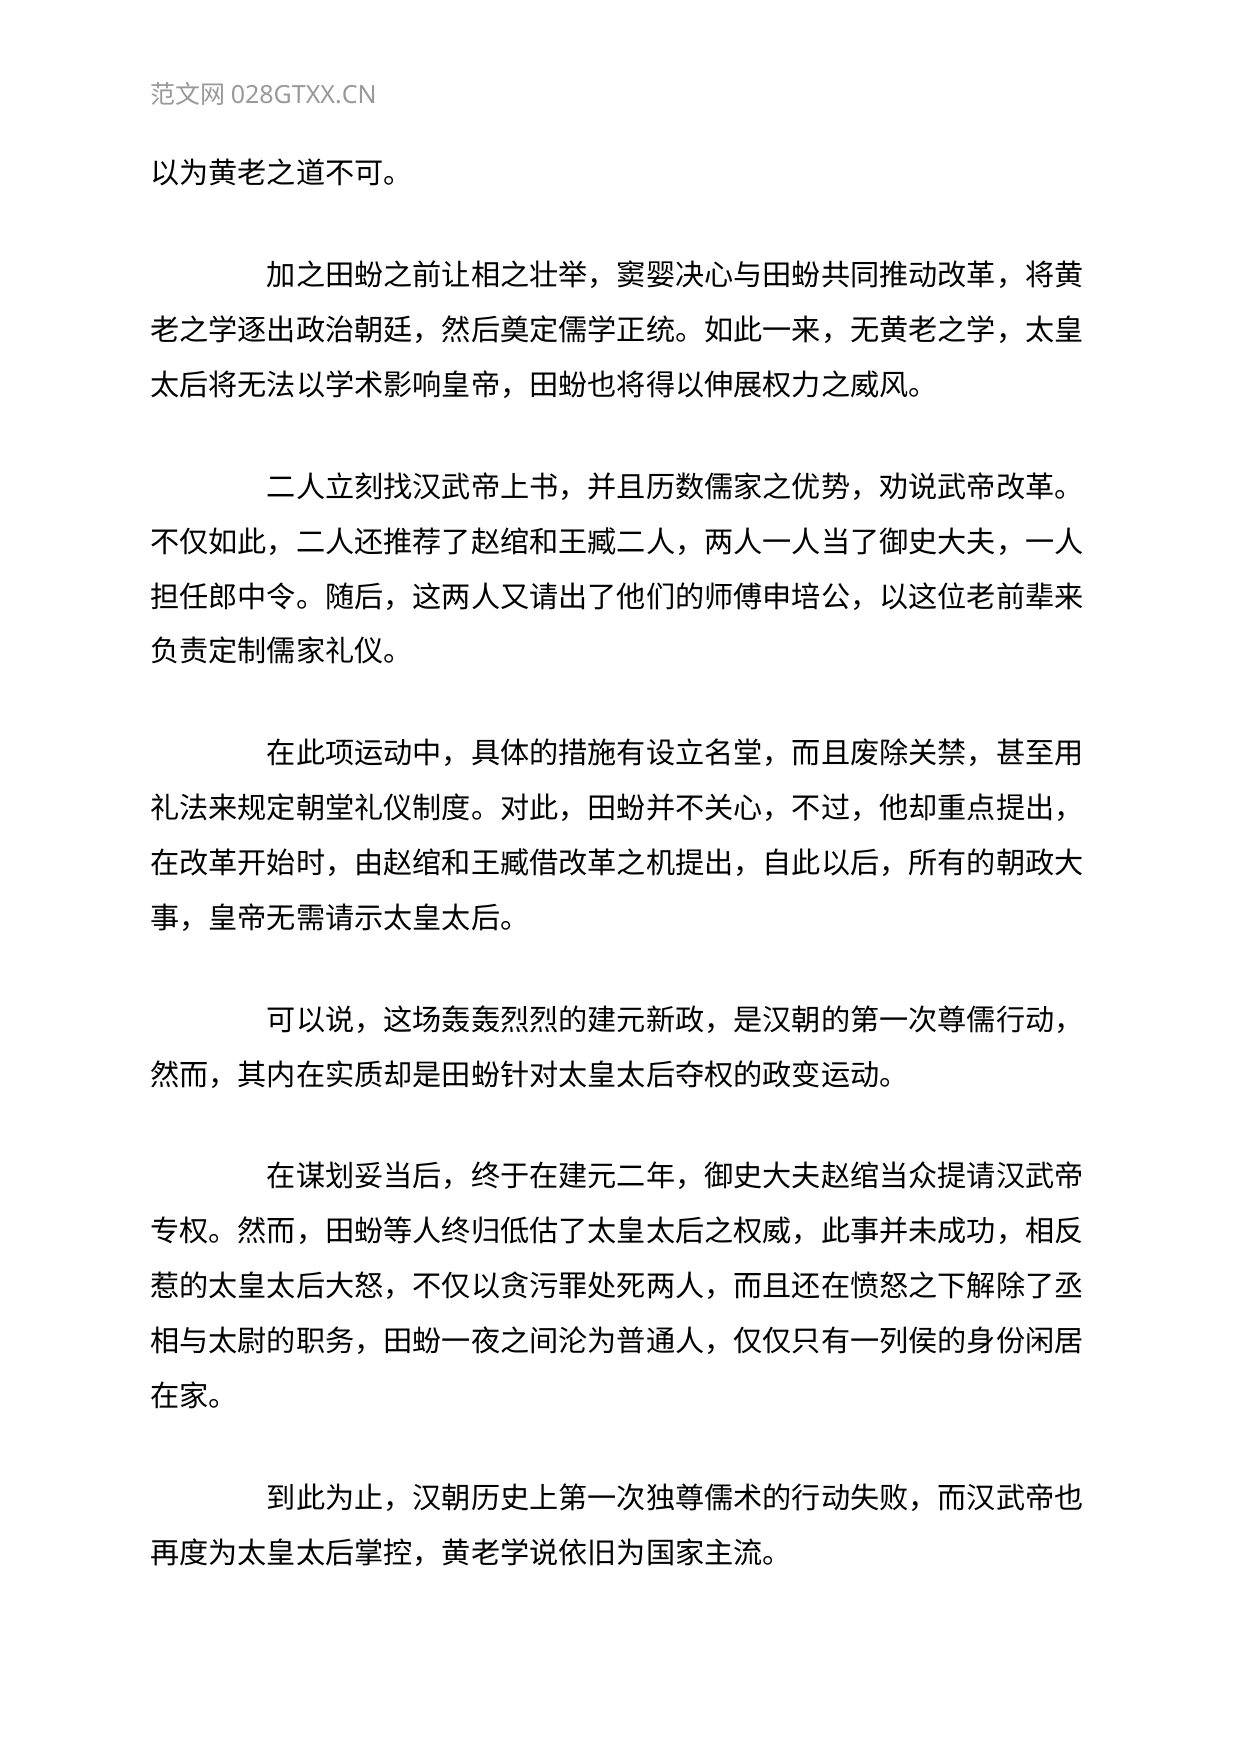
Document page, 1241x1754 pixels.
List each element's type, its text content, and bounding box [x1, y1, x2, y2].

text 在此项运动中，具体的措施有设立名堂，而且废除关禁，甚至用礼法来规定朝堂礼仪制度。对此，田蚡并不关心，不过，他却重点提出，在改革开始时，由赵绾和王臧借改革之机提出，自此以后，所有的朝政大事，皇帝无需请示太皇太后。 [150, 730, 1090, 937]
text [150, 150, 1090, 192]
text 在谋划妥当后，终于在建元二年，御史大夫赵绾当众提请汉武帝专权。然而，田蚡等人终归低估了太皇太后之权威，此事并未成功，相反惹的太皇太后大怒，不仅以贪污罪处死两人，而且还在愤怒之下解除了丞相与太尉的职务，田蚡一夜之间沦为普通人，仅仅只有一列侯的身份闲居在家。 [150, 1153, 1090, 1415]
text 加之田蚡之前让相之壮举，窦婴决心与田蚡共同推动改革，将黄老之学逐出政治朝廷，然后奠定儒学正统。如此一来，无黄老之学，太皇太后将无法以学术影响皇帝，田蚡也将得以伸展权力之威风。 [150, 252, 1090, 404]
text 到此为止，汉朝历史上第一次独尊儒术的行动失败，而汉武帝也再度为太皇太后掌控，黄老学说依旧为国家主流。 [150, 1474, 1090, 1571]
text 二人立刻找汉武帝上书，并且历数儒家之优势，劝说武帝改革。不仅如此，二人还推荐了赵绾和王臧二人，两人一人当了御史大夫，一人担任郎中令。随后，这两人又请出了他们的师傅申培公，以这位老前辈来负责定制儒家礼仪。 [150, 463, 1090, 670]
text 可以说，这场轰轰烈烈的建元新政，是汉朝的第一次尊儒行动，然而，其内在实质却是田蚡针对太皇太后夺权的政变运动。 [150, 996, 1090, 1093]
